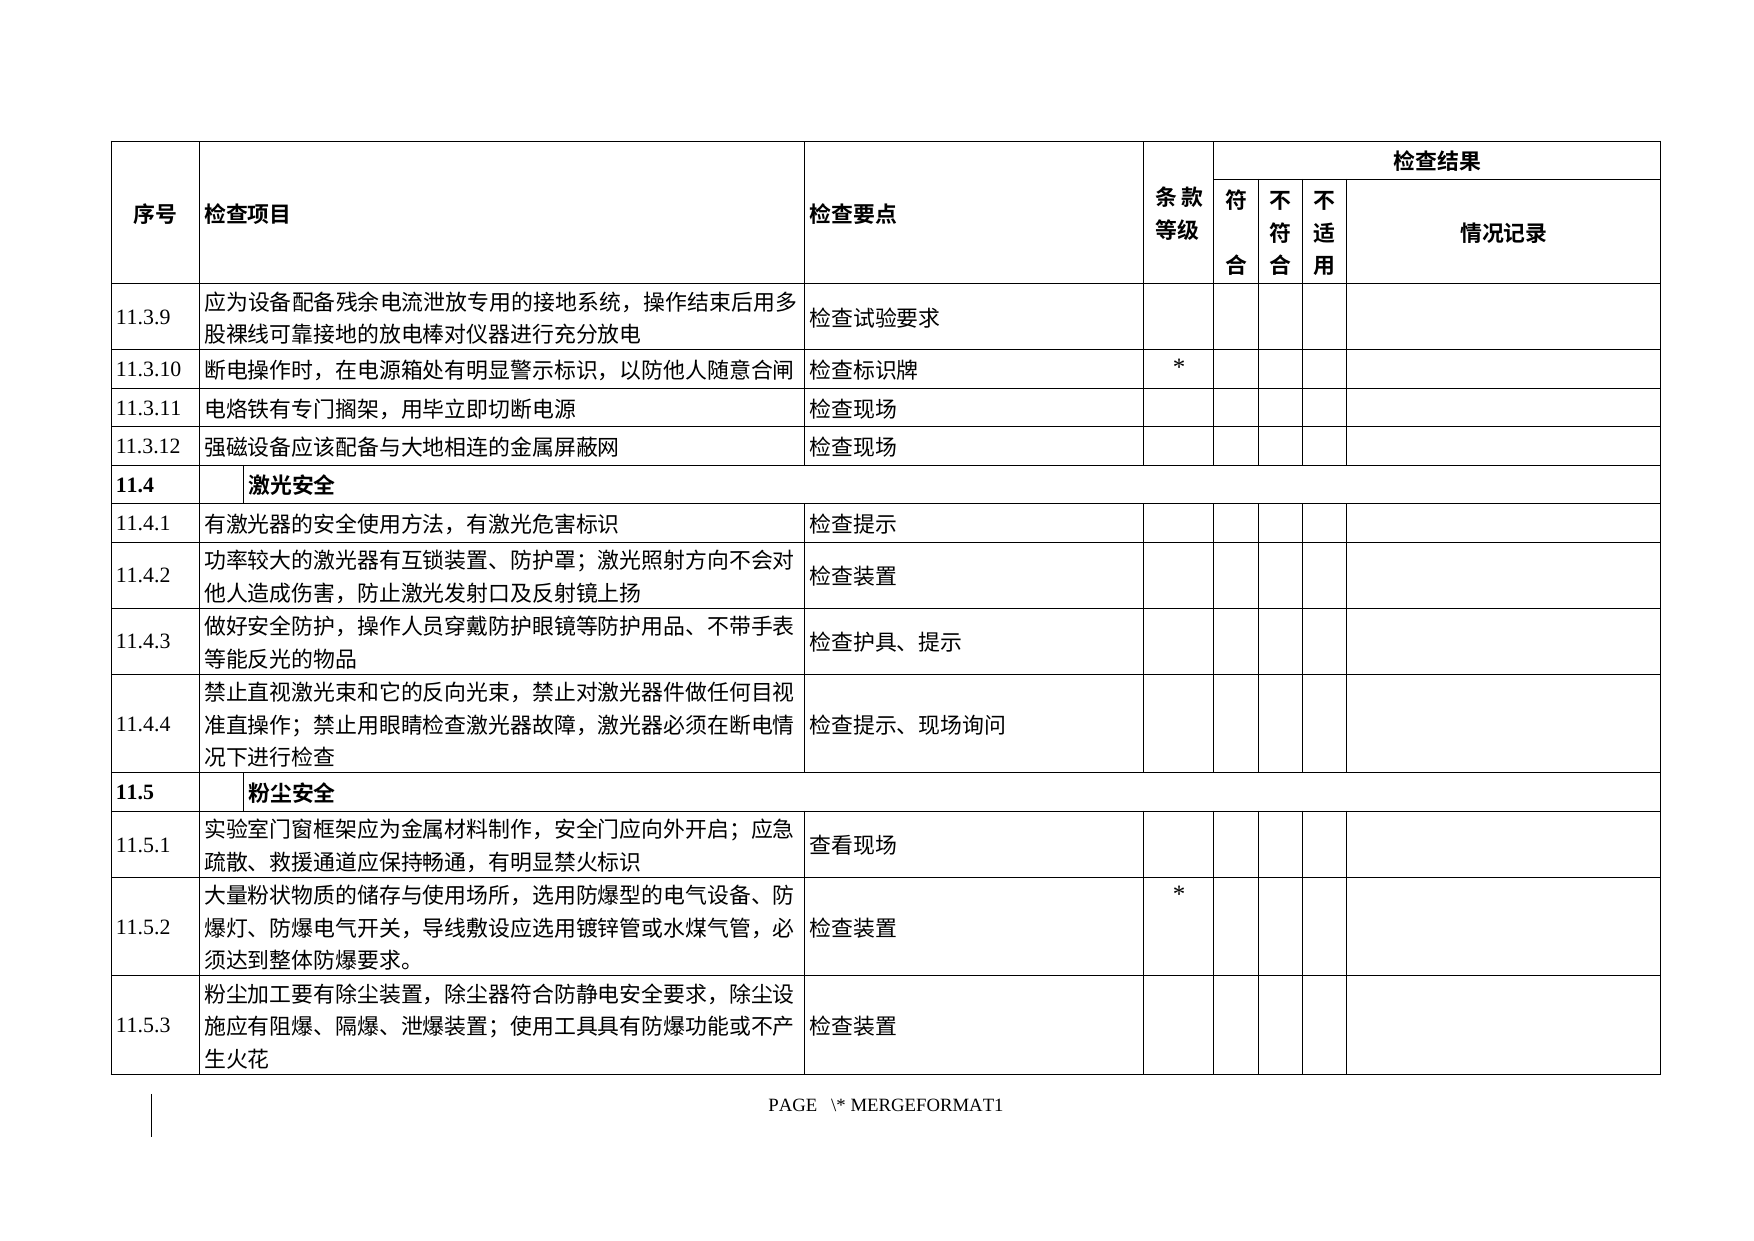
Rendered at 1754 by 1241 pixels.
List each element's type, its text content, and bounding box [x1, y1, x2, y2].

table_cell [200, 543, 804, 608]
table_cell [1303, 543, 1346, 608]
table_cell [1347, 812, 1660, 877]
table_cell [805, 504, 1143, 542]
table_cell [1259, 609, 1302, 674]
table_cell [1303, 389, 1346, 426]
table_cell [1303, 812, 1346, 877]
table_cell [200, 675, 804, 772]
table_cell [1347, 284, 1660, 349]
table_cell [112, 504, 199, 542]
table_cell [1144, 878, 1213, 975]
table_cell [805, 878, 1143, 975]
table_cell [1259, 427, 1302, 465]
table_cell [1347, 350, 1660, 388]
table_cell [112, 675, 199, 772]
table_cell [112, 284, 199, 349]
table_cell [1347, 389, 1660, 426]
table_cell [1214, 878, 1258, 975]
table_header 检查项目 [200, 142, 804, 283]
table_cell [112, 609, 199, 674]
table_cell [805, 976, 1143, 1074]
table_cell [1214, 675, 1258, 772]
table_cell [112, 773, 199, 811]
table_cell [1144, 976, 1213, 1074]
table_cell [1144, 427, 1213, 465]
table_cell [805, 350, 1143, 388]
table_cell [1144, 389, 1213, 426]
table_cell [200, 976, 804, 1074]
table_header 检查结果 [1214, 142, 1660, 179]
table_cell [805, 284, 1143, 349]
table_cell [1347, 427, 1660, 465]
table_header 检查要点 [805, 142, 1143, 283]
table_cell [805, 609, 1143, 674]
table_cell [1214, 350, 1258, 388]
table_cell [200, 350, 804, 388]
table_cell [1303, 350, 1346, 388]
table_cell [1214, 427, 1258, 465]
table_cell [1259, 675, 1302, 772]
table_cell 不 适 用 [1303, 180, 1346, 283]
table_cell 情况记录 [1347, 180, 1660, 283]
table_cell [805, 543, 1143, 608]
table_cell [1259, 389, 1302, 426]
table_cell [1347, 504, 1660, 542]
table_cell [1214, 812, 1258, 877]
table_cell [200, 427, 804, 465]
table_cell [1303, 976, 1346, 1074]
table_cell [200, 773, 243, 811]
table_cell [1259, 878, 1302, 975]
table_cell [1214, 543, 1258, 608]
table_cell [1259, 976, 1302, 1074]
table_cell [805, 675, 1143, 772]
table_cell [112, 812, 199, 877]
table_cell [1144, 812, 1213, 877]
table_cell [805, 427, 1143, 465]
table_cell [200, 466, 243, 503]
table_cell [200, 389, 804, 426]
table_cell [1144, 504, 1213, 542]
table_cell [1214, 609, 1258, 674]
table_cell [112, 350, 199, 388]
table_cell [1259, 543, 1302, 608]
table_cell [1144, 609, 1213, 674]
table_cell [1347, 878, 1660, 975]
table_header 条款等级 [1144, 142, 1213, 283]
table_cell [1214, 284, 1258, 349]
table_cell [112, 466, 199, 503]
table_header 序号 [112, 142, 199, 283]
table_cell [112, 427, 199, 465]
table_cell 符 合 [1214, 180, 1258, 283]
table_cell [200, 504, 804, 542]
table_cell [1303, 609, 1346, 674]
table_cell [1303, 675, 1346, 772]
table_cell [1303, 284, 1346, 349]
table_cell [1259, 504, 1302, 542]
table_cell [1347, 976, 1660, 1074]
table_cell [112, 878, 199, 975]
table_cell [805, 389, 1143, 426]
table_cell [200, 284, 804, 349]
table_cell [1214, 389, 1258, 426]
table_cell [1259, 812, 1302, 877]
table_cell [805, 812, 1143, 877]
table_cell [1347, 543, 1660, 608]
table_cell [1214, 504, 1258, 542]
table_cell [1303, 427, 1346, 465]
table_cell 不 符 合 [1259, 180, 1302, 283]
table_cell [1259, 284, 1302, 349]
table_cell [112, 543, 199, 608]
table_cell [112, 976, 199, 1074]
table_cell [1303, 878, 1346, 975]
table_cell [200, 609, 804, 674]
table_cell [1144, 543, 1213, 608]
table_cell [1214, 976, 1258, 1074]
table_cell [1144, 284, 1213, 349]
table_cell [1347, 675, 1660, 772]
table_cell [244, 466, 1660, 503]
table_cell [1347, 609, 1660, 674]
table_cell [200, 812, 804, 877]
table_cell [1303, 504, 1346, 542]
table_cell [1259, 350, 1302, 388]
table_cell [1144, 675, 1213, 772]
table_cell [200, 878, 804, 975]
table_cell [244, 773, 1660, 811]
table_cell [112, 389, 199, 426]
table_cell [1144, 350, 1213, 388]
